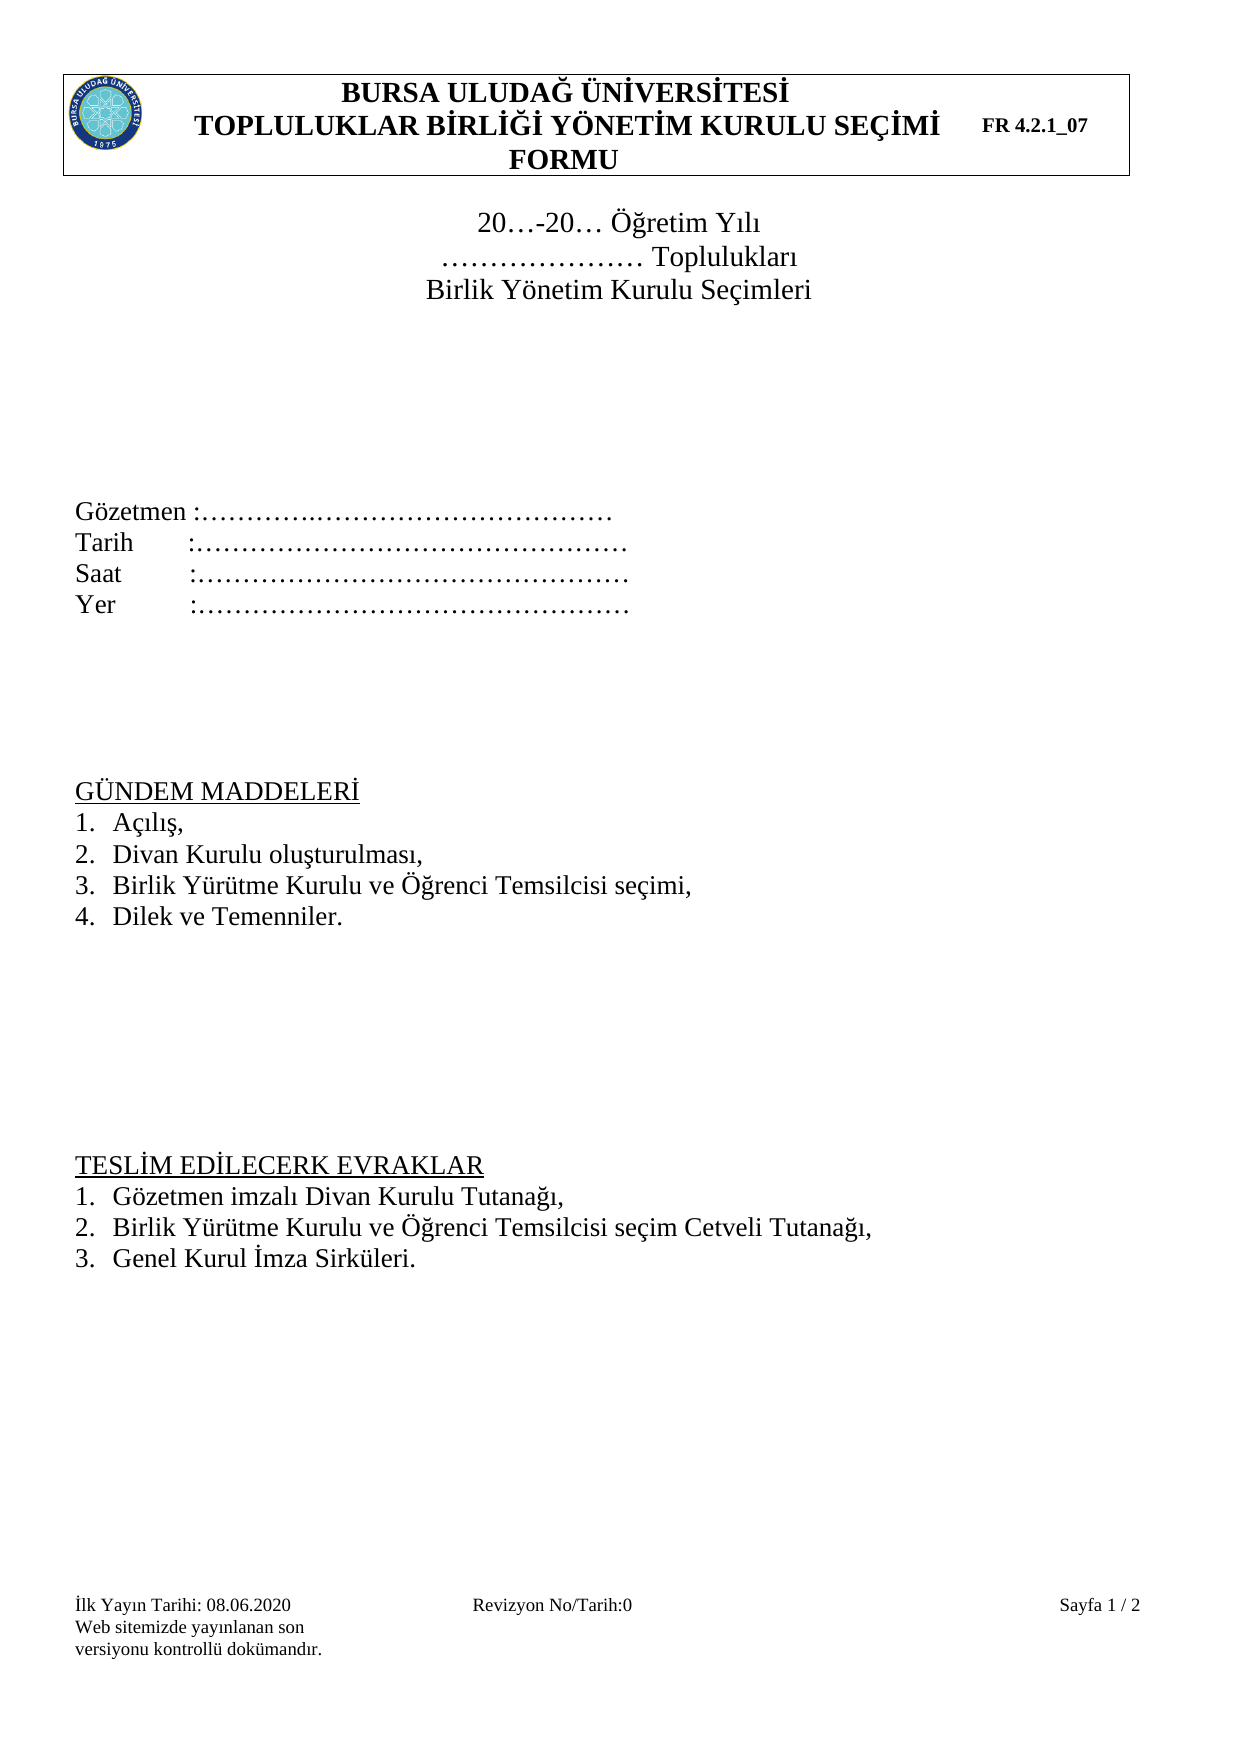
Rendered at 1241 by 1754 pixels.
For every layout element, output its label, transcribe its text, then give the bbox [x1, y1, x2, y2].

text 20…-20… Öğretim Yılı [75, 205, 1162, 239]
text Gözetmen :………….…………………………… [75, 495, 1162, 526]
list Gözetmen imzalı Divan Kurulu Tutanağı, [75, 1180, 1162, 1211]
list Birlik Yürütme Kurulu ve Öğrenci Temsilcisi seçim Cetveli Tutanağı, [75, 1211, 1162, 1243]
list Dilek ve Temenniler. [75, 900, 1162, 931]
text Birlik Yönetim Kurulu Seçimleri [75, 272, 1162, 306]
picture [68, 75, 142, 150]
text Tarih :………………………………………… [75, 526, 1162, 557]
text Yer :………………………………………… [75, 588, 1162, 620]
text GÜNDEM MADDELERİ [75, 775, 1162, 807]
text ………………… Toplulukları [75, 239, 1162, 272]
text Saat :………………………………………… [75, 557, 1162, 588]
list Açılış, [75, 807, 1162, 838]
list Divan Kurulu oluşturulması, [75, 838, 1162, 869]
list Genel Kurul İmza Sirküleri. [75, 1243, 1162, 1274]
list Birlik Yürütme Kurulu ve Öğrenci Temsilcisi seçimi, [75, 869, 1162, 900]
text TESLİM EDİLECERK EVRAKLAR [75, 1149, 1162, 1180]
